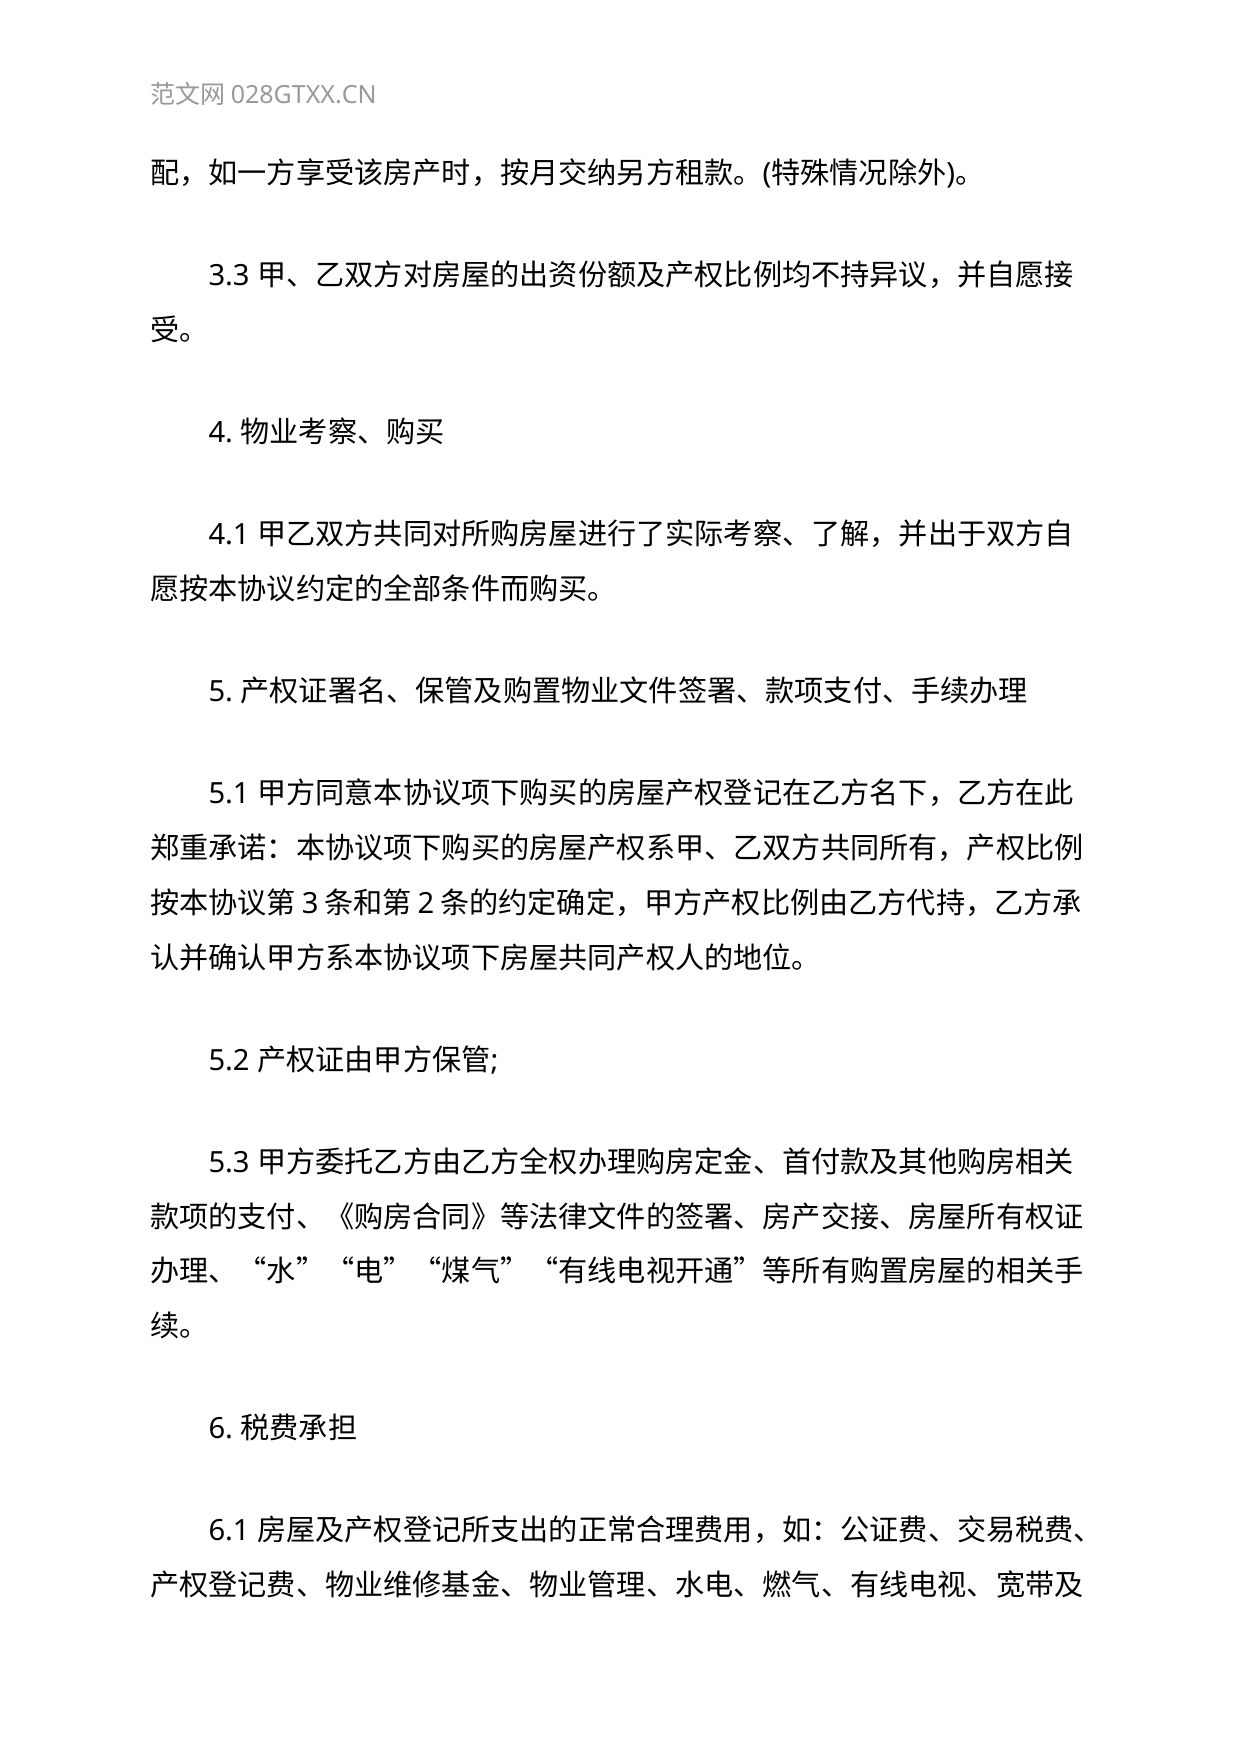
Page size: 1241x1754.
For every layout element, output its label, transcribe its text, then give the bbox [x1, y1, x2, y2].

text 5.2 产权证由甲方保管; [150, 1036, 1090, 1078]
text 5.1 甲方同意本协议项下购买的房屋产权登记在乙方名下，乙方在此郑重承诺：本协议项下购买的房屋产权系甲、乙双方共同所有，产权比例按本协议第3条和第2条的约定确定，甲方产权比例由乙方代持，乙方承认并确认甲方系本协议项下房屋共同产权人的地位。 [150, 769, 1090, 977]
text 4. 物业考察、购买 [150, 409, 1090, 451]
text 5.3 甲方委托乙方由乙方全权办理购房定金、首付款及其他购房相关款项的支付、《购房合同》等法律文件的签署、房产交接、房屋所有权证办理、“水”“电”“煤气”“有线电视开通”等所有购置房屋的相关手续。 [150, 1138, 1090, 1345]
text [150, 150, 1090, 192]
text 6. 税费承担 [150, 1405, 1090, 1447]
text 3.3 甲、乙双方对房屋的出资份额及产权比例均不持异议，并自愿接受。 [150, 252, 1090, 349]
text 5. 产权证署名、保管及购置物业文件签署、款项支付、手续办理 [150, 667, 1090, 710]
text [150, 1507, 1090, 1604]
text 4.1 甲乙双方共同对所购房屋进行了实际考察、了解，并出于双方自愿按本协议约定的全部条件而购买。 [150, 511, 1090, 608]
